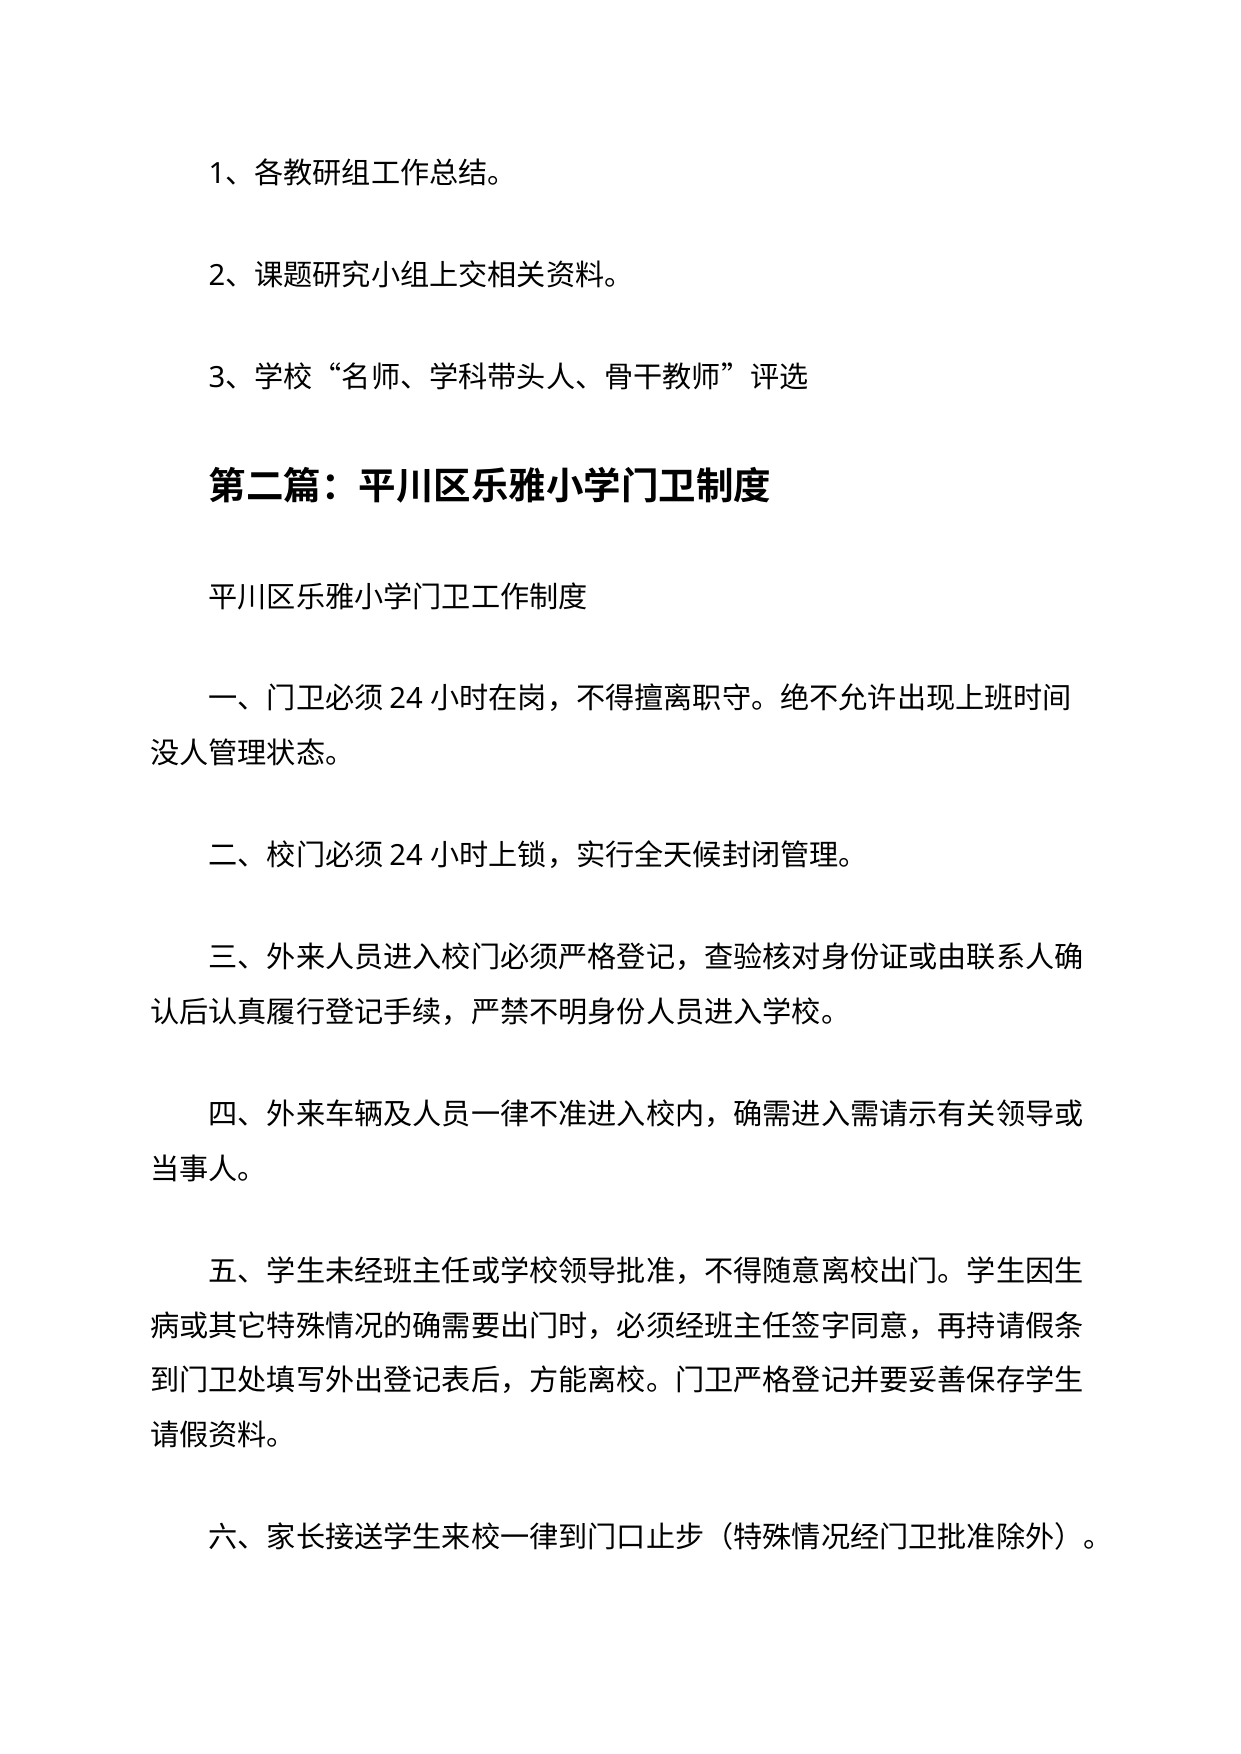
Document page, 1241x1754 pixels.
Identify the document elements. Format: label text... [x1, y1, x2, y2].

text 2、课题研究小组上交相关资料。 [150, 252, 1090, 294]
text 第二篇：平川区乐雅小学门卫制度 [150, 456, 1090, 510]
text 四、外来车辆及人员一律不准进入校内，确需进入需请示有关领导或当事人。 [150, 1091, 1090, 1188]
text 五、学生未经班主任或学校领导批准，不得随意离校出门。学生因生病或其它特殊情况的确需要出门时，必须经班主任签字同意，再持请假条到门卫处填写外出登记表后，方能离校。门卫严格登记并要妥善保存学生请假资料。 [150, 1247, 1090, 1454]
text 3、学校“名师、学科带头人、骨干教师”评选 [150, 354, 1090, 396]
text 三、外来人员进入校门必须严格登记，查验核对身份证或由联系人确认后认真履行登记手续，严禁不明身份人员进入学校。 [150, 934, 1090, 1031]
text 1、各教研组工作总结。 [150, 150, 1090, 192]
text 一、门卫必须24 小时在岗，不得擅离职守。绝不允许出现上班时间没人管理状态。 [150, 675, 1090, 772]
text 六、家长接送学生来校一律到门口止步（特殊情况经门卫批准除外）。 [150, 1514, 1090, 1556]
text 平川区乐雅小学门卫工作制度 [150, 573, 1090, 616]
text 二、校门必须24 小时上锁，实行全天候封闭管理。 [150, 832, 1090, 874]
